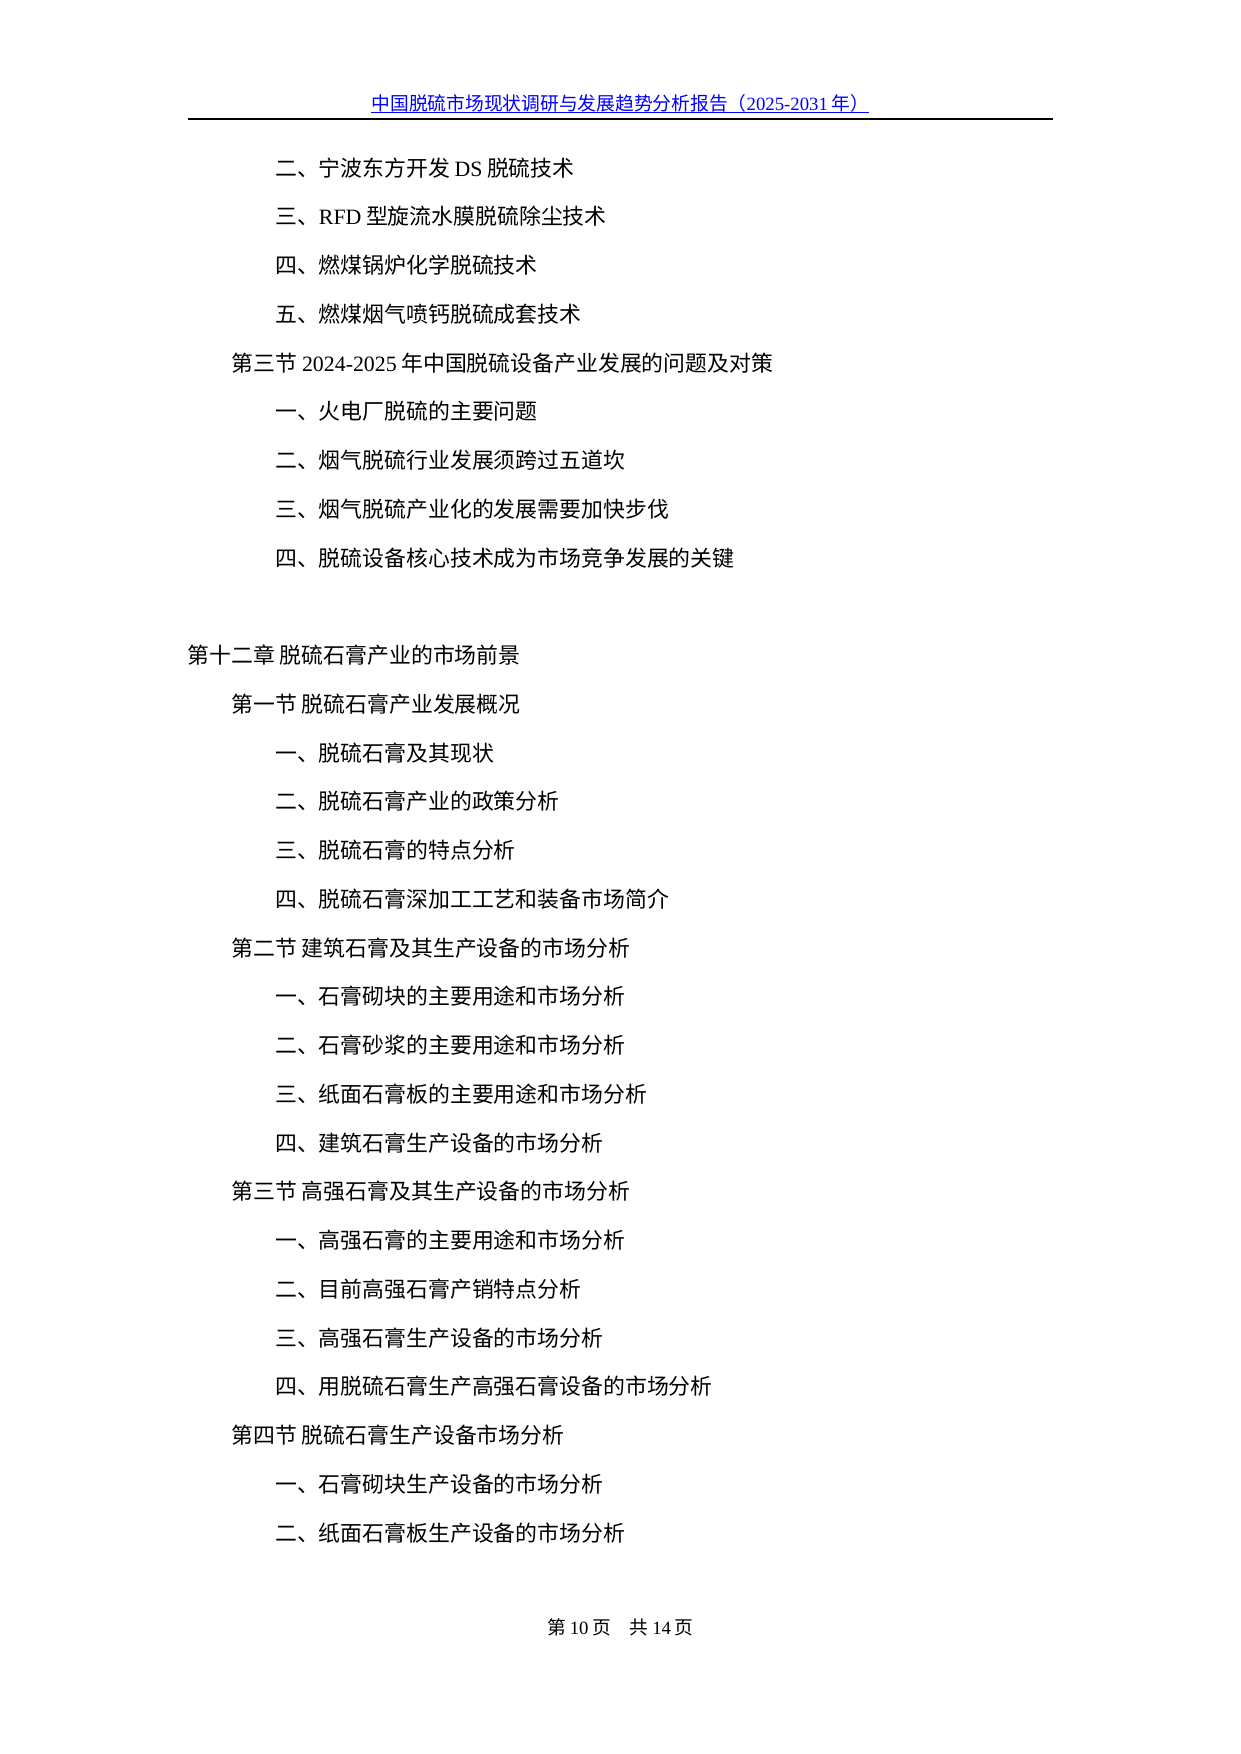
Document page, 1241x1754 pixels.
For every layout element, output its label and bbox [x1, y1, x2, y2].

text [187, 150, 1053, 1548]
